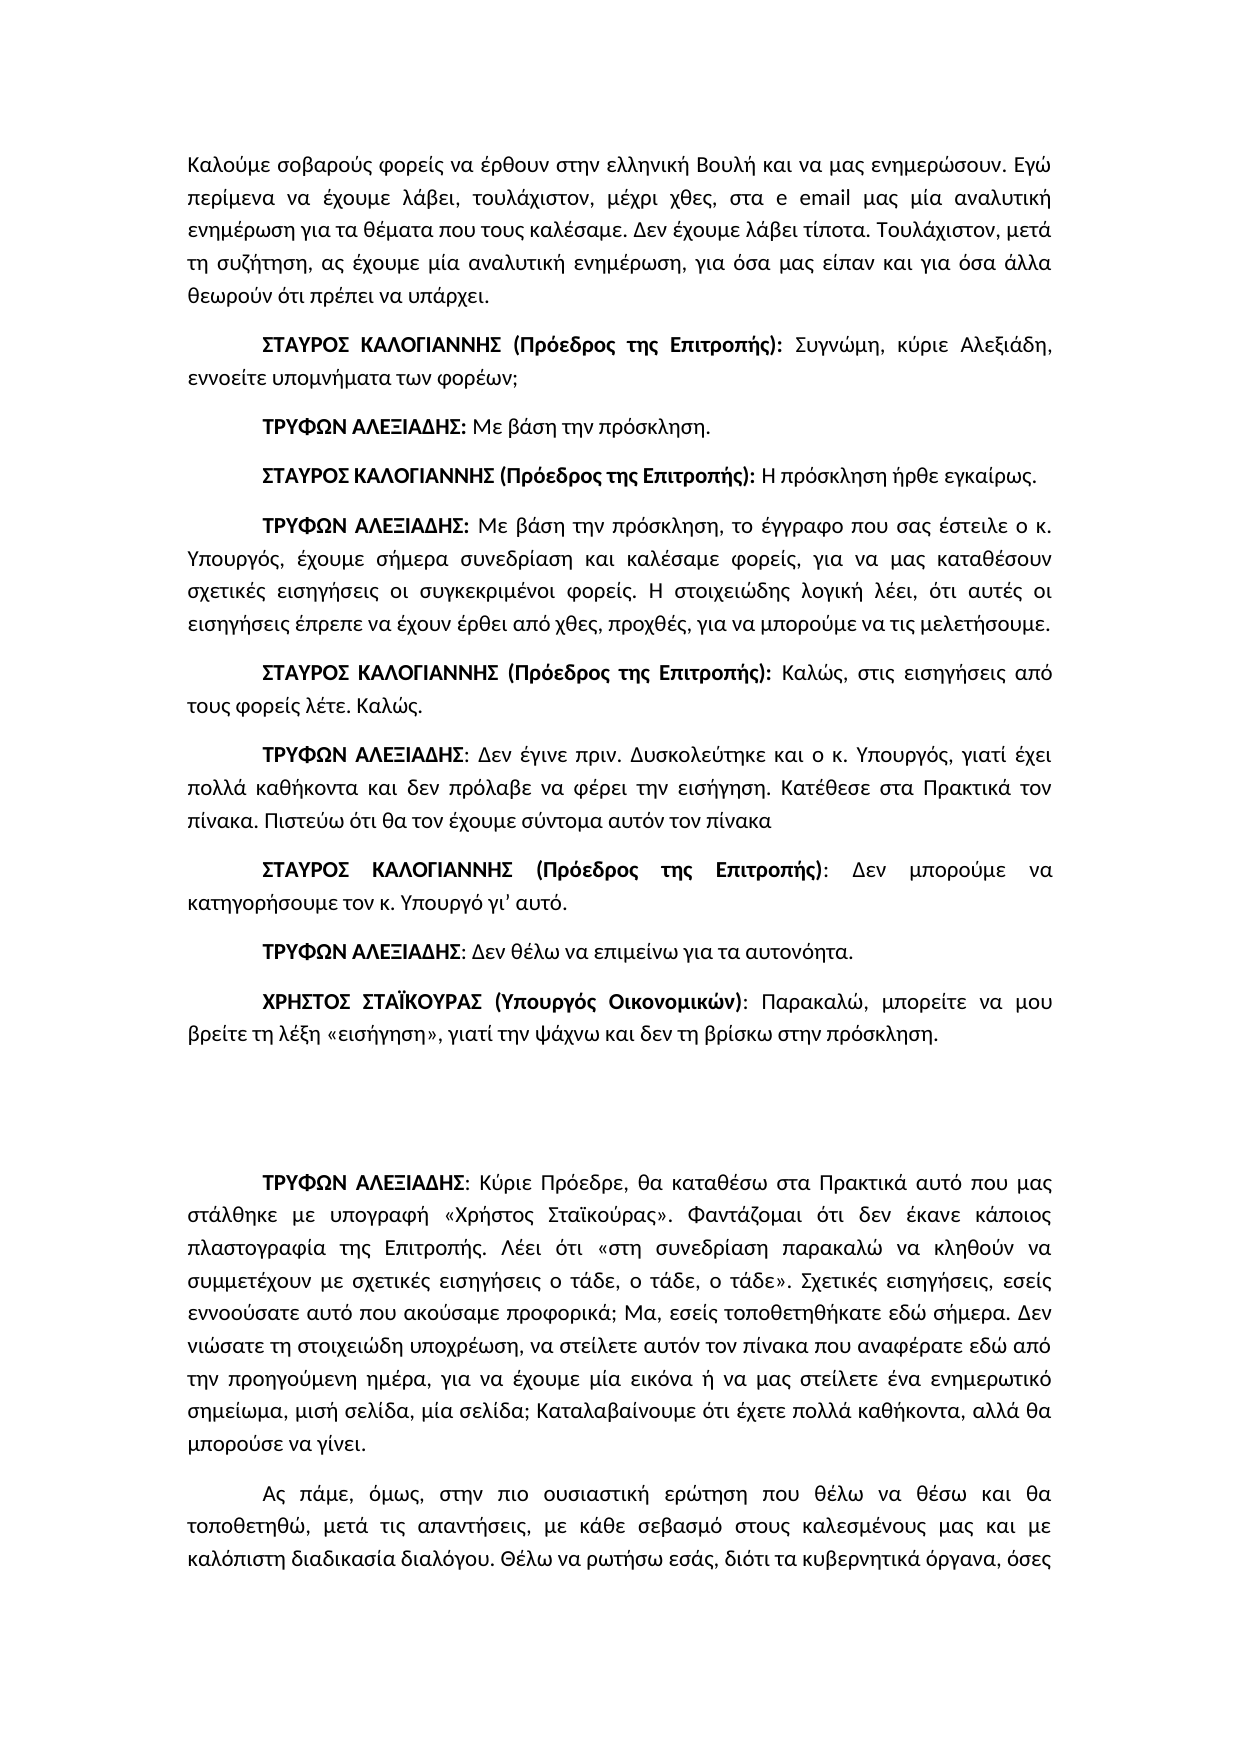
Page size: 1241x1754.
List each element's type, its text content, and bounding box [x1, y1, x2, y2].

text ΤΡΥΦΩΝ ΑΛΕΞΙΑΔΗΣ: Με βάση την πρόσκληση. [187, 412, 1053, 440]
text ΤΡΥΦΩΝ ΑΛΕΞΙΑΔΗΣ: Δεν έγινε πριν. Δυσκολεύτηκε και ο κ. Υπουργός, γιατί έχει πολλά καθήκοντα και δεν πρόλαβε να φέρει την εισήγηση. Κατέθεσε στα Πρακτικά τον πίνακα. Πιστεύω ότι θα τον έχουμε σύντομα αυτόν τον πίνακα [187, 741, 1053, 834]
text ΤΡΥΦΩΝ ΑΛΕΞΙΑΔΗΣ: Με βάση την πρόσκληση, το έγγραφο που σας έστειλε ο κ. Υπουργός, έχουμε σήμερα συνεδρίαση και καλέσαμε φορείς, για να μας καταθέσουν σχετικές εισηγήσεις οι συγκεκριμένοι φορείς. Η στοιχειώδης λογική λέει, ότι αυτές οι εισηγήσεις έπρεπε να έχουν έρθει από χθες, προχθές, για να μπορούμε να τις μελετήσουμε. [187, 511, 1053, 637]
text ΣΤΑΥΡΟΣ ΚΑΛΟΓΙΑΝΝΗΣ (Πρόεδρος της Επιτροπής): Συγνώμη, κύριε Αλεξιάδη, εννοείτε υπομνήματα των φορέων; [187, 330, 1053, 391]
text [187, 1479, 1053, 1572]
text ΤΡΥΦΩΝ ΑΛΕΞΙΑΔΗΣ: Δεν θέλω να επιμείνω για τα αυτονόητα. [187, 937, 1053, 966]
text ΣΤΑΥΡΟΣ ΚΑΛΟΓΙΑΝΝΗΣ (Πρόεδρος της Επιτροπής): Η πρόσκληση ήρθε εγκαίρως. [187, 462, 1053, 490]
text ΤΡΥΦΩΝ ΑΛΕΞΙΑΔΗΣ: Κύριε Πρόεδρε, θα καταθέσω στα Πρακτικά αυτό που μας στάλθηκε με υπογραφή «Χρήστος Σταϊκούρας». Φαντάζομαι ότι δεν έκανε κάποιος πλαστογραφία της Επιτροπής. Λέει ότι «στη συνεδρίαση παρακαλώ να κληθούν να συμμετέχουν με σχετικές εισηγήσεις ο τάδε, ο τάδε, ο τάδε». Σχετικές εισηγήσεις, εσείς εννοούσατε αυτό που ακούσαμε προφορικά; Μα, εσείς τοποθετηθήκατε εδώ σήμερα. Δεν νιώσατε τη στοιχειώδη υποχρέωση, να στείλετε αυτόν τον πίνακα που αναφέρατε εδώ από την προηγούμενη ημέρα, για να έχουμε μία εικόνα ή να μας στείλετε ένα ενημερωτικό σημείωμα, μισή σελίδα, μία σελίδα; Καταλαβαίνουμε ότι έχετε πολλά καθήκοντα, αλλά θα μπορούσε να γίνει. [187, 1168, 1053, 1457]
text ΧΡΗΣΤΟΣ ΣΤΑΪΚΟΥΡΑΣ (Υπουργός Οικονομικών): Παρακαλώ, μπορείτε να μου βρείτε τη λέξη «εισήγηση», γιατί την ψάχνω και δεν τη βρίσκω στην πρόσκληση. [187, 987, 1053, 1048]
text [187, 150, 1053, 309]
text ΣΤΑΥΡΟΣ ΚΑΛΟΓΙΑΝΝΗΣ (Πρόεδρος της Επιτροπής): Δεν μπορούμε να κατηγορήσουμε τον κ. Υπουργό γι’ αυτό. [187, 855, 1053, 916]
text ΣΤΑΥΡΟΣ ΚΑΛΟΓΙΑΝΝΗΣ (Πρόεδρος της Επιτροπής): Καλώς, στις εισηγήσεις από τους φορείς λέτε. Καλώς. [187, 658, 1053, 719]
